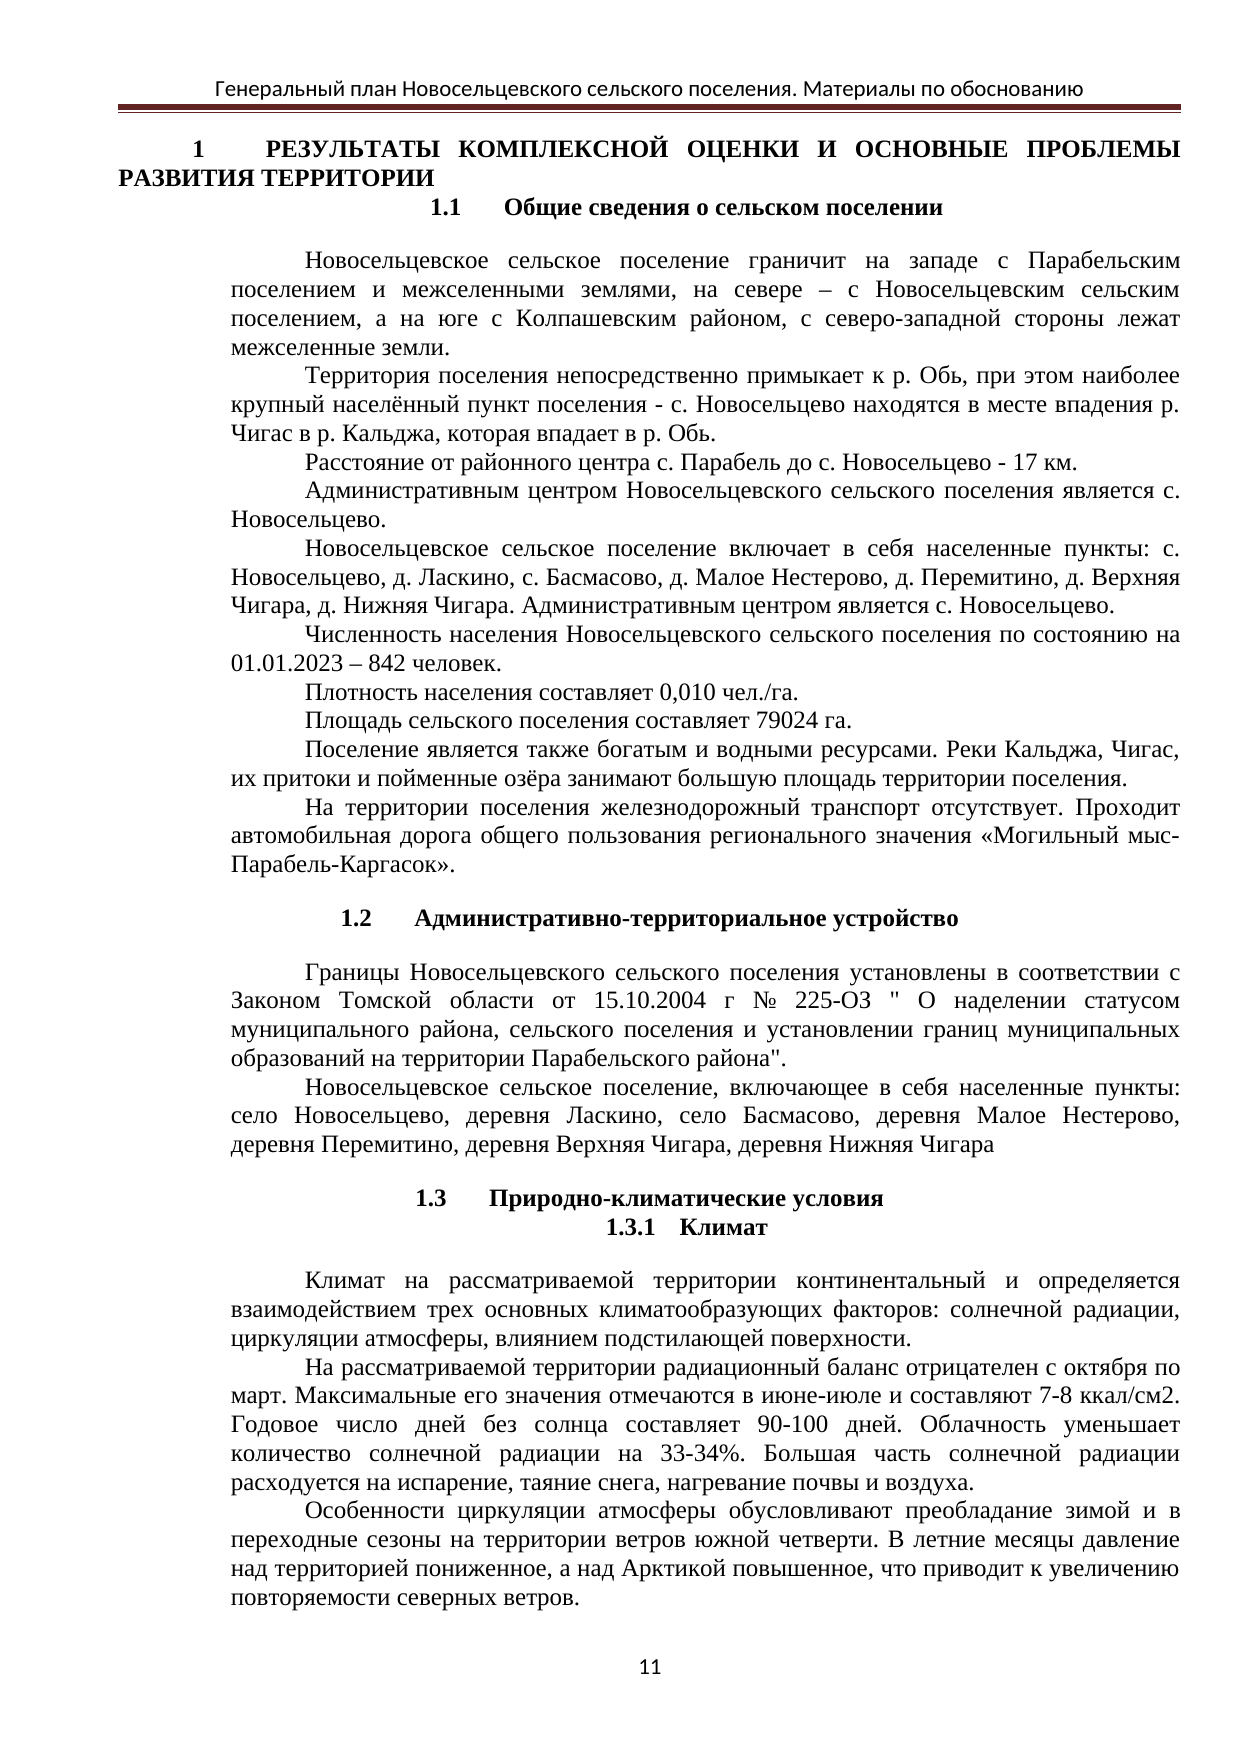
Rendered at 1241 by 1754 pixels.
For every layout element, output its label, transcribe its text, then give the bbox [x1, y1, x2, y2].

text Площадь сельского поселения составляет 79024 га. [231, 706, 1181, 734]
list Климат [118, 1212, 1181, 1241]
text На территории поселения железнодорожный транспорт отсутствует. Проходит автомобильная дорога общего пользования регионального значения «Могильный мыс-Парабель-Каргасок». [231, 792, 1181, 878]
text Численность населения Новосельцевского сельского поселения по состоянию на 01.01.2023 – 842 человек. [231, 619, 1181, 677]
text Новосельцевское сельское поселение граничит на западе с Парабельским поселением и межселенными землями, на севере – с Новосельцевским сельским поселением, а на юге с Колпашевским районом, с северо-западной стороны лежат межселенные земли. [231, 246, 1181, 361]
text Административным центром Новосельцевского сельского поселения является с. Новосельцево. [231, 476, 1181, 533]
text Границы Новосельцевского сельского поселения установлены в соответствии с Законом Томской области от 15.10.2004 г № 225-ОЗ " О наделении статусом муниципального района, сельского поселения и установлении границ муниципальных образований на территории Парабельского района". [231, 957, 1181, 1072]
list Природно-климатические условия [118, 1183, 1181, 1212]
list Общие сведения о сельском поселении [118, 192, 1181, 221]
text Новосельцевское сельское поселение, включающее в себя населенные пункты: село Новосельцево, деревня Ласкино, село Басмасово, деревня Малое Нестерово, деревня Перемитино, деревня Верхняя Чигара, деревня Нижняя Чигара [231, 1072, 1181, 1158]
text Плотность населения составляет 0,010 чел./га. [231, 677, 1181, 706]
text Расстояние от районного центра с. Парабель до с. Новосельцево - 17 км. [231, 447, 1181, 476]
text Поселение является также богатым и водными ресурсами. Реки Кальджа, Чигас, их притоки и пойменные озёра занимают большую площадь территории поселения. [231, 734, 1181, 792]
list РЕЗУЛЬТАТЫ КОМПЛЕКСНОЙ ОЦЕНКИ И ОСНОВНЫЕ ПРОБЛЕМЫ РАЗВИТИЯ ТЕРРИТОРИИ [118, 134, 1181, 192]
text Новосельцевское сельское поселение включает в себя населенные пункты: с. Новосельцево, д. Ласкино, с. Басмасово, д. Малое Нестерово, д. Перемитино, д. Верхняя Чигара, д. Нижняя Чигара. Административным центром является с. Новосельцево. [231, 533, 1181, 619]
text На рассматриваемой территории радиационный баланс отрицателен с октября по март. Максимальные его значения отмечаются в июне-июле и составляют 7-8 ккал/см2. Годовое число дней без солнца составляет 90-100 дней. Облачность уменьшает количество солнечной радиации на 33-34%. Большая часть солнечной радиации расходуется на испарение, таяние снега, нагревание почвы и воздуха. [231, 1352, 1181, 1496]
text Территория поселения непосредственно примыкает к р. Обь, при этом наиболее крупный населённый пункт поселения - с. Новосельцево находятся в месте впадения р. Чигас в р. Кальджа, которая впадает в р. Обь. [231, 361, 1181, 447]
list Административно-территориальное устройство [118, 903, 1181, 932]
text Климат на рассматриваемой территории континентальный и определяется взаимодействием трех основных климатообразующих факторов: солнечной радиации, циркуляции атмосферы, влиянием подстилающей поверхности. [231, 1266, 1181, 1352]
text Особенности циркуляции атмосферы обусловливают преобладание зимой и в переходные сезоны на территории ветров южной четверти. В летние месяцы давление над территорией пониженное, а над Арктикой повышенное, что приводит к увеличению повторяемости северных ветров. [231, 1496, 1181, 1611]
